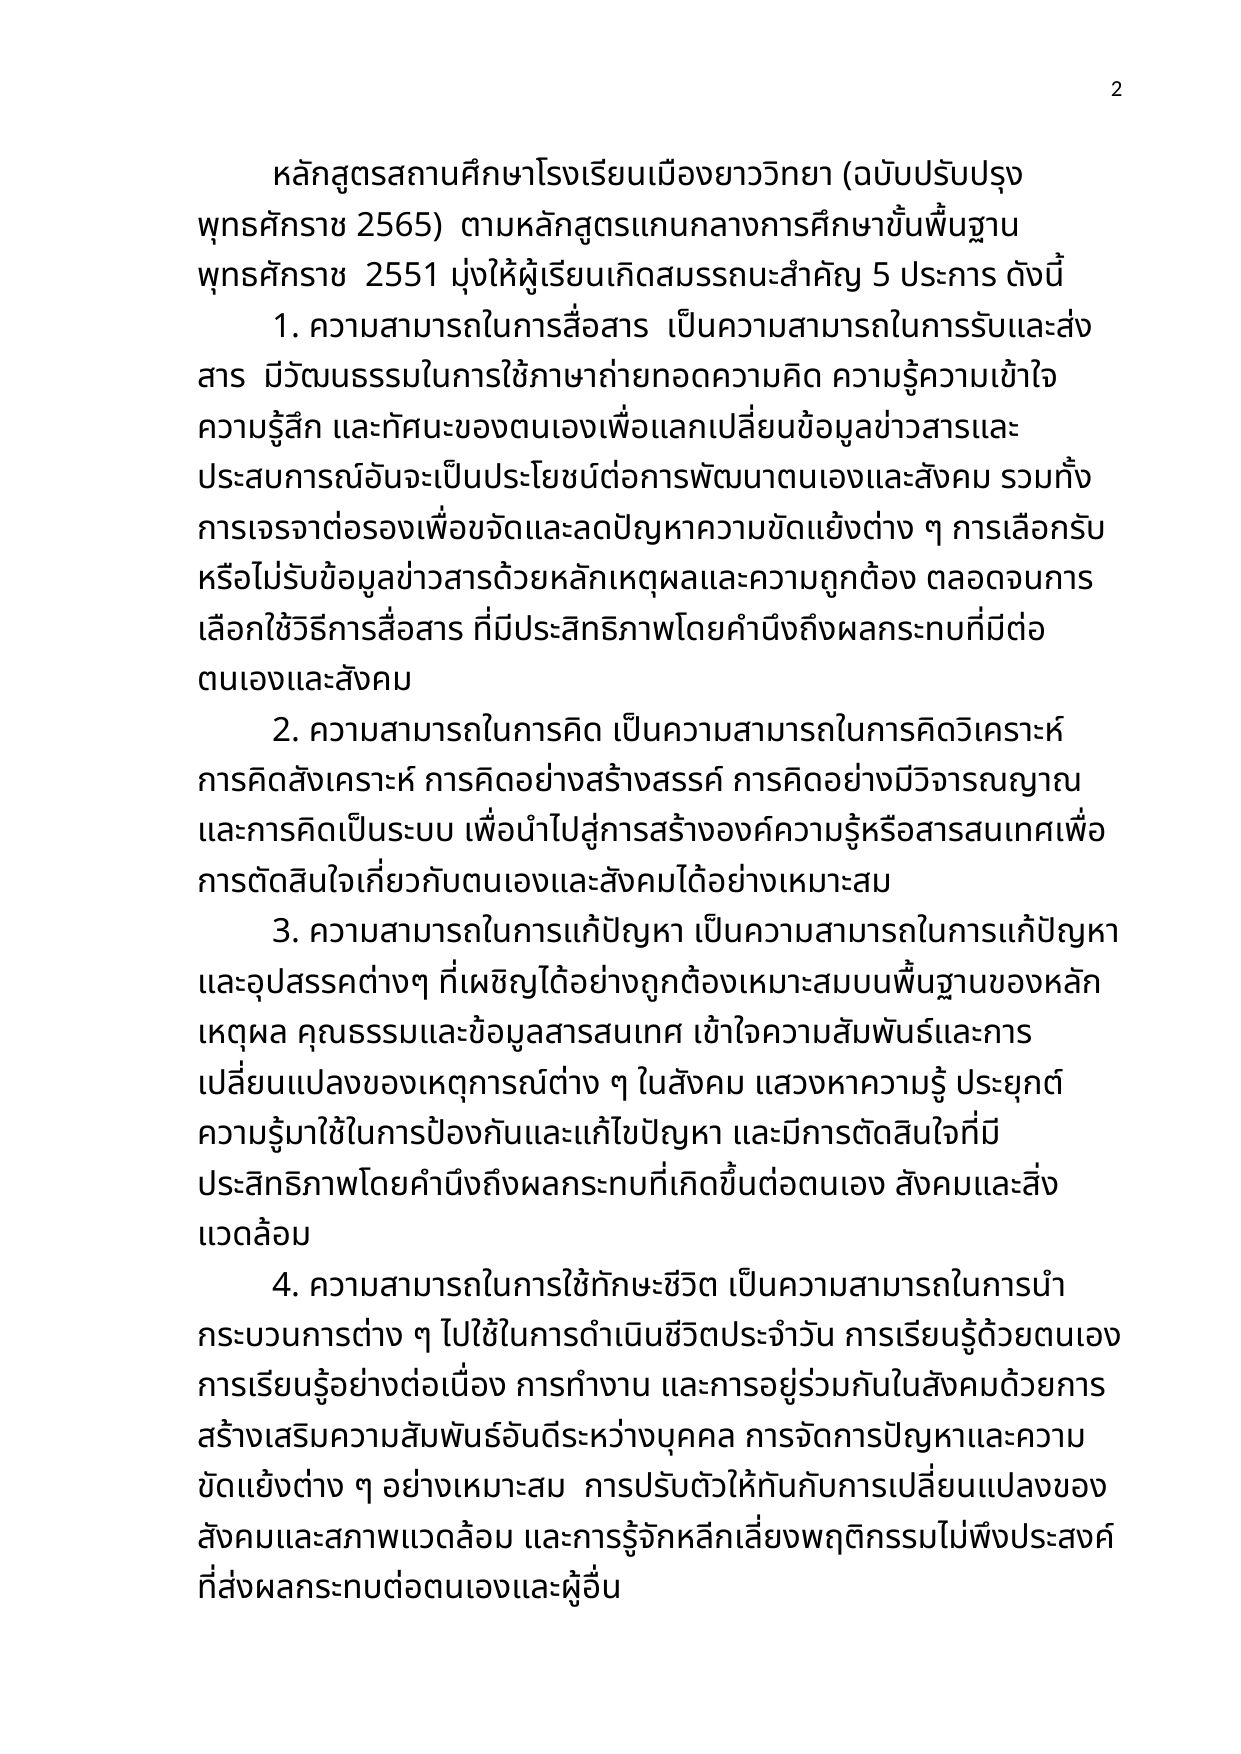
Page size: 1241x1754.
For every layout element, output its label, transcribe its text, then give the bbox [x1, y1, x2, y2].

text 4. ความสามารถในการใช้ทักษะชีวิต เป็นความสามารถในการนำกระบวนการต่าง ๆ ไปใช้ในการดำเนินชีวิตประจำวัน การเรียนรู้ด้วยตนเอง การเรียนรู้อย่างต่อเนื่อง การทำงาน และการอยู่ร่วมกันในสังคมด้วยการสร้างเสริมความสัมพันธ์อันดีระหว่างบุคคล การจัดการปัญหาและความขัดแย้งต่าง ๆ อย่างเหมาะสม การปรับตัวให้ทันกับการเปลี่ยนแปลงของสังคมและสภาพแวดล้อม และการรู้จักหลีกเลี่ยงพฤติกรรมไม่พึงประสงค์ที่ส่งผลกระทบต่อตนเองและผู้อื่น [197, 1260, 1122, 1613]
text 3. ความสามารถในการแก้ปัญหา เป็นความสามารถในการแก้ปัญหาและอุปสรรคต่างๆ ที่เผชิญได้อย่างถูกต้องเหมาะสมบนพื้นฐานของหลักเหตุผล คุณธรรมและข้อมูลสารสนเทศ เข้าใจความสัมพันธ์และการเปลี่ยนแปลงของเหตุการณ์ต่าง ๆ ในสังคม แสวงหาความรู้ ประยุกต์ความรู้มาใช้ในการป้องกันและแก้ไขปัญหา และมีการตัดสินใจที่มีประสิทธิภาพโดยคำนึงถึงผลกระทบที่เกิดขึ้นต่อตนเอง สังคมและสิ่งแวดล้อม [197, 907, 1122, 1260]
text หลักสูตรสถานศึกษาโรงเรียนเมืองยาววิทยา (ฉบับปรับปรุง พุทธศักราช 2565) ตามหลักสูตรแกนกลางการศึกษาขั้นพื้นฐาน พุทธศักราช 2551 มุ่งให้ผู้เรียนเกิดสมรรถนะสำคัญ 5 ประการ ดังนี้ [197, 150, 1122, 302]
text 1. ความสามารถในการสื่อสาร เป็นความสามารถในการรับและส่งสาร มีวัฒนธรรมในการใช้ภาษาถ่ายทอดความคิด ความรู้ความเข้าใจ ความรู้สึก และทัศนะของตนเองเพื่อแลกเปลี่ยนข้อมูลข่าวสารและประสบการณ์อันจะเป็นประโยชน์ต่อการพัฒนาตนเองและสังคม รวมทั้งการเจรจาต่อรองเพื่อขจัดและลดปัญหาความขัดแย้งต่าง ๆ การเลือกรับหรือไม่รับข้อมูลข่าวสารด้วยหลักเหตุผลและความถูกต้อง ตลอดจนการเลือกใช้วิธีการสื่อสาร ที่มีประสิทธิภาพโดยคำนึงถึงผลกระทบที่มีต่อตนเองและสังคม [197, 302, 1122, 705]
text 2. ความสามารถในการคิด เป็นความสามารถในการคิดวิเคราะห์ การคิดสังเคราะห์ การคิดอย่างสร้างสรรค์ การคิดอย่างมีวิจารณญาณ และการคิดเป็นระบบ เพื่อนำไปสู่การสร้างองค์ความรู้หรือสารสนเทศเพื่อการตัดสินใจเกี่ยวกับตนเองและสังคมได้อย่างเหมาะสม [197, 705, 1122, 907]
